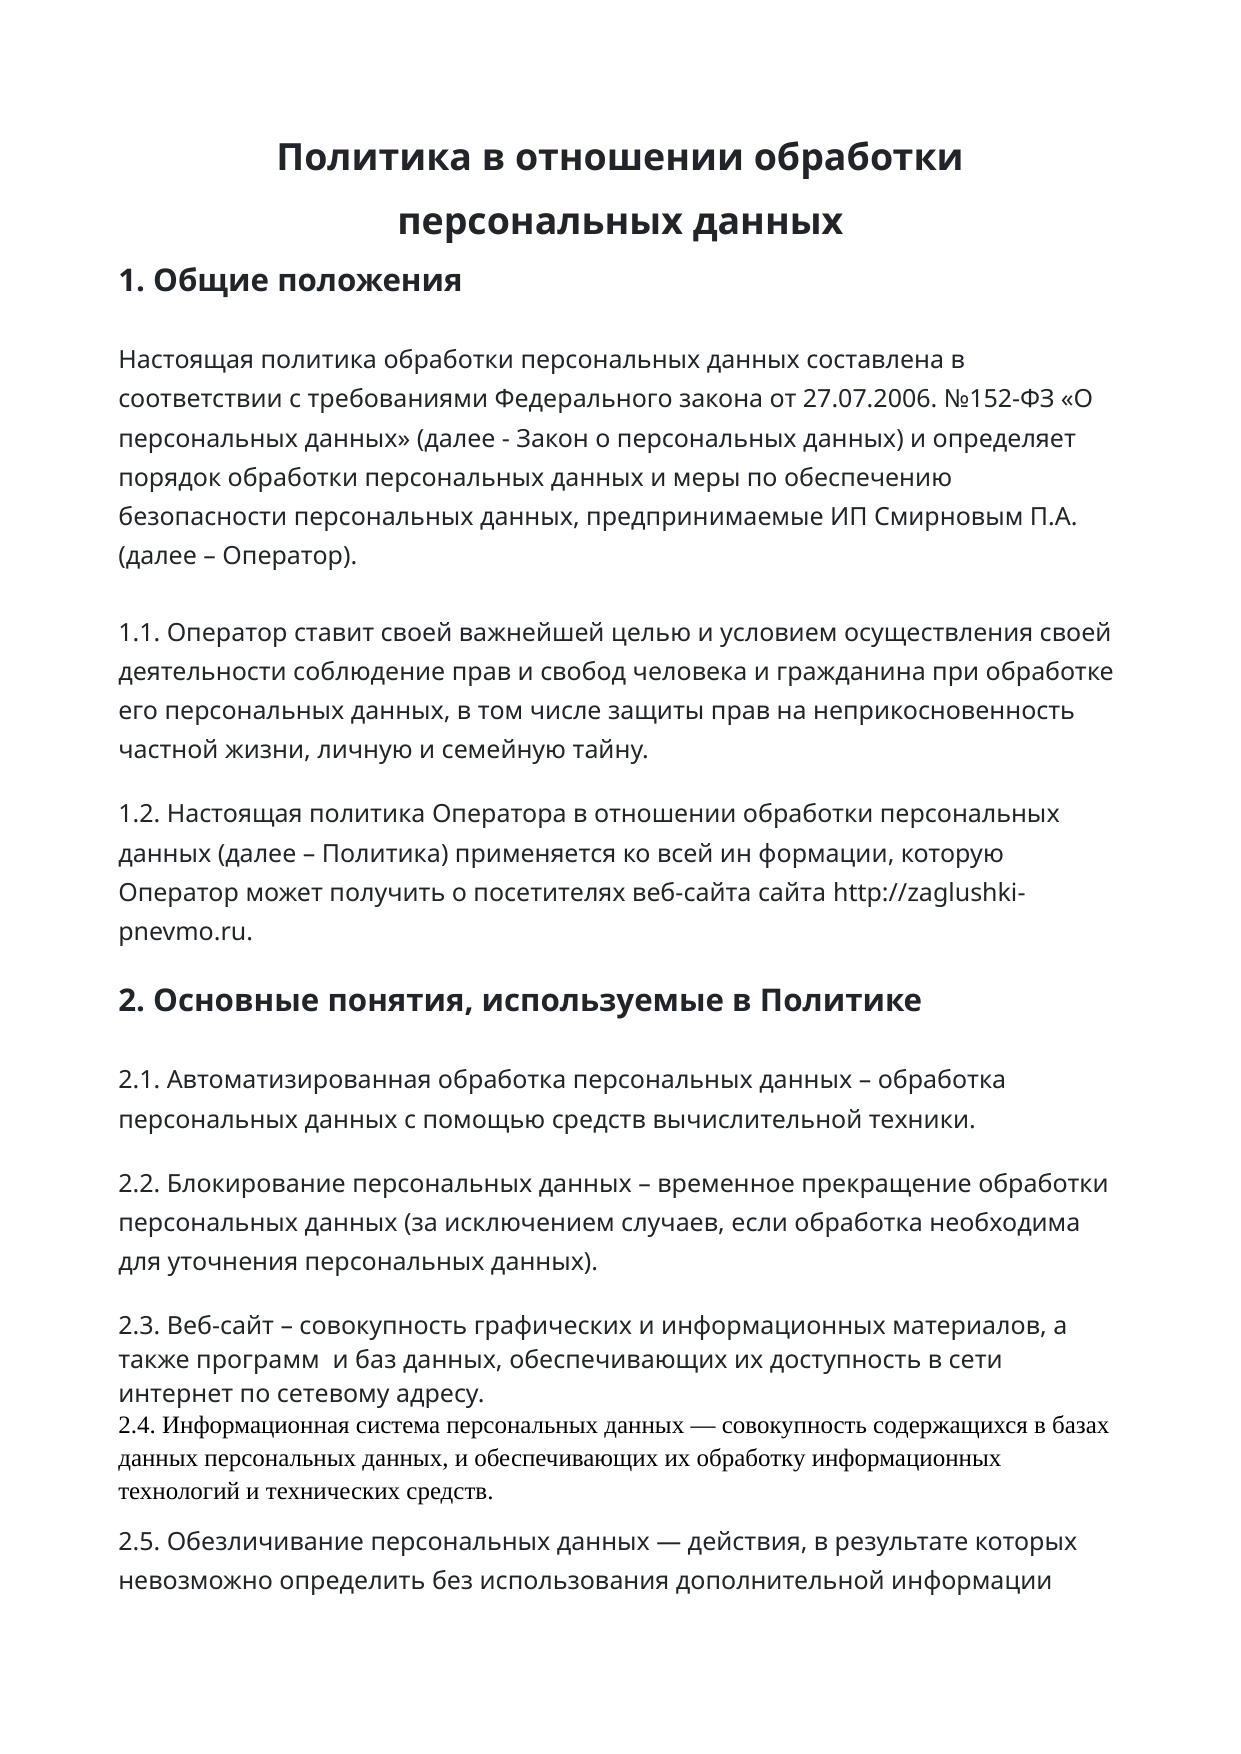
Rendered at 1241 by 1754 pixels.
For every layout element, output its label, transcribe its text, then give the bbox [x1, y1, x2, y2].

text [118, 1524, 1122, 1597]
text 2.1. Автоматизированная обработка персональных данных – обработка персональных данных с помощью средств вычислительной техники. [118, 1062, 1122, 1135]
text Настоящая политика обработки персональных данных составлена в соответствии с требованиями Федерального закона от 27.07.2006. №152-ФЗ «О персональных данных» (далее - Закон о персональных данных) и определяет порядок обработки персональных данных и меры по обеспечению безопасности персональных данных, предпринимаемые ИП Смирновым П.А.(далее – Оператор). [118, 342, 1122, 572]
subtitle 2. Основные понятия, используемые в Политике [118, 978, 1122, 1020]
text 1.1. Оператор ставит своей важнейшей целью и условием осуществления своей деятельности соблюдение прав и свобод человека и гражданина при обработке его персональных данных, в том числе защиты прав на неприкосновенность частной жизни, личную и семейную тайну. [118, 614, 1122, 766]
text 2.2. Блокирование персональных данных – временное прекращение обработки персональных данных (за исключением случаев, если обработка необходима для уточнения персональных данных). [118, 1165, 1122, 1278]
text 2.4. Информационная система персональных данных — совокупность содержащихся в базах данных персональных данных, и обеспечивающих их обработку информационных технологий и технических средств. [118, 1410, 1122, 1505]
text 2.3. Веб-сайт – совокупность графических и информационных материалов, а также программ и баз данных, обеспечивающих их доступность в сети интернет по сетевому адресу. [118, 1308, 1122, 1410]
subtitle Политика в отношении обработки [118, 131, 1122, 182]
subtitle 1. Общие положения [118, 258, 1122, 300]
text 1.2. Настоящая политика Оператора в отношении обработки персональных данных (далее – Политика) применяется ко всей ин формации, которую Оператор может получить о посетителях веб-сайта сайта http://zaglushki-pnevmo.ru. [118, 796, 1122, 948]
subtitle персональных данных [118, 194, 1122, 245]
